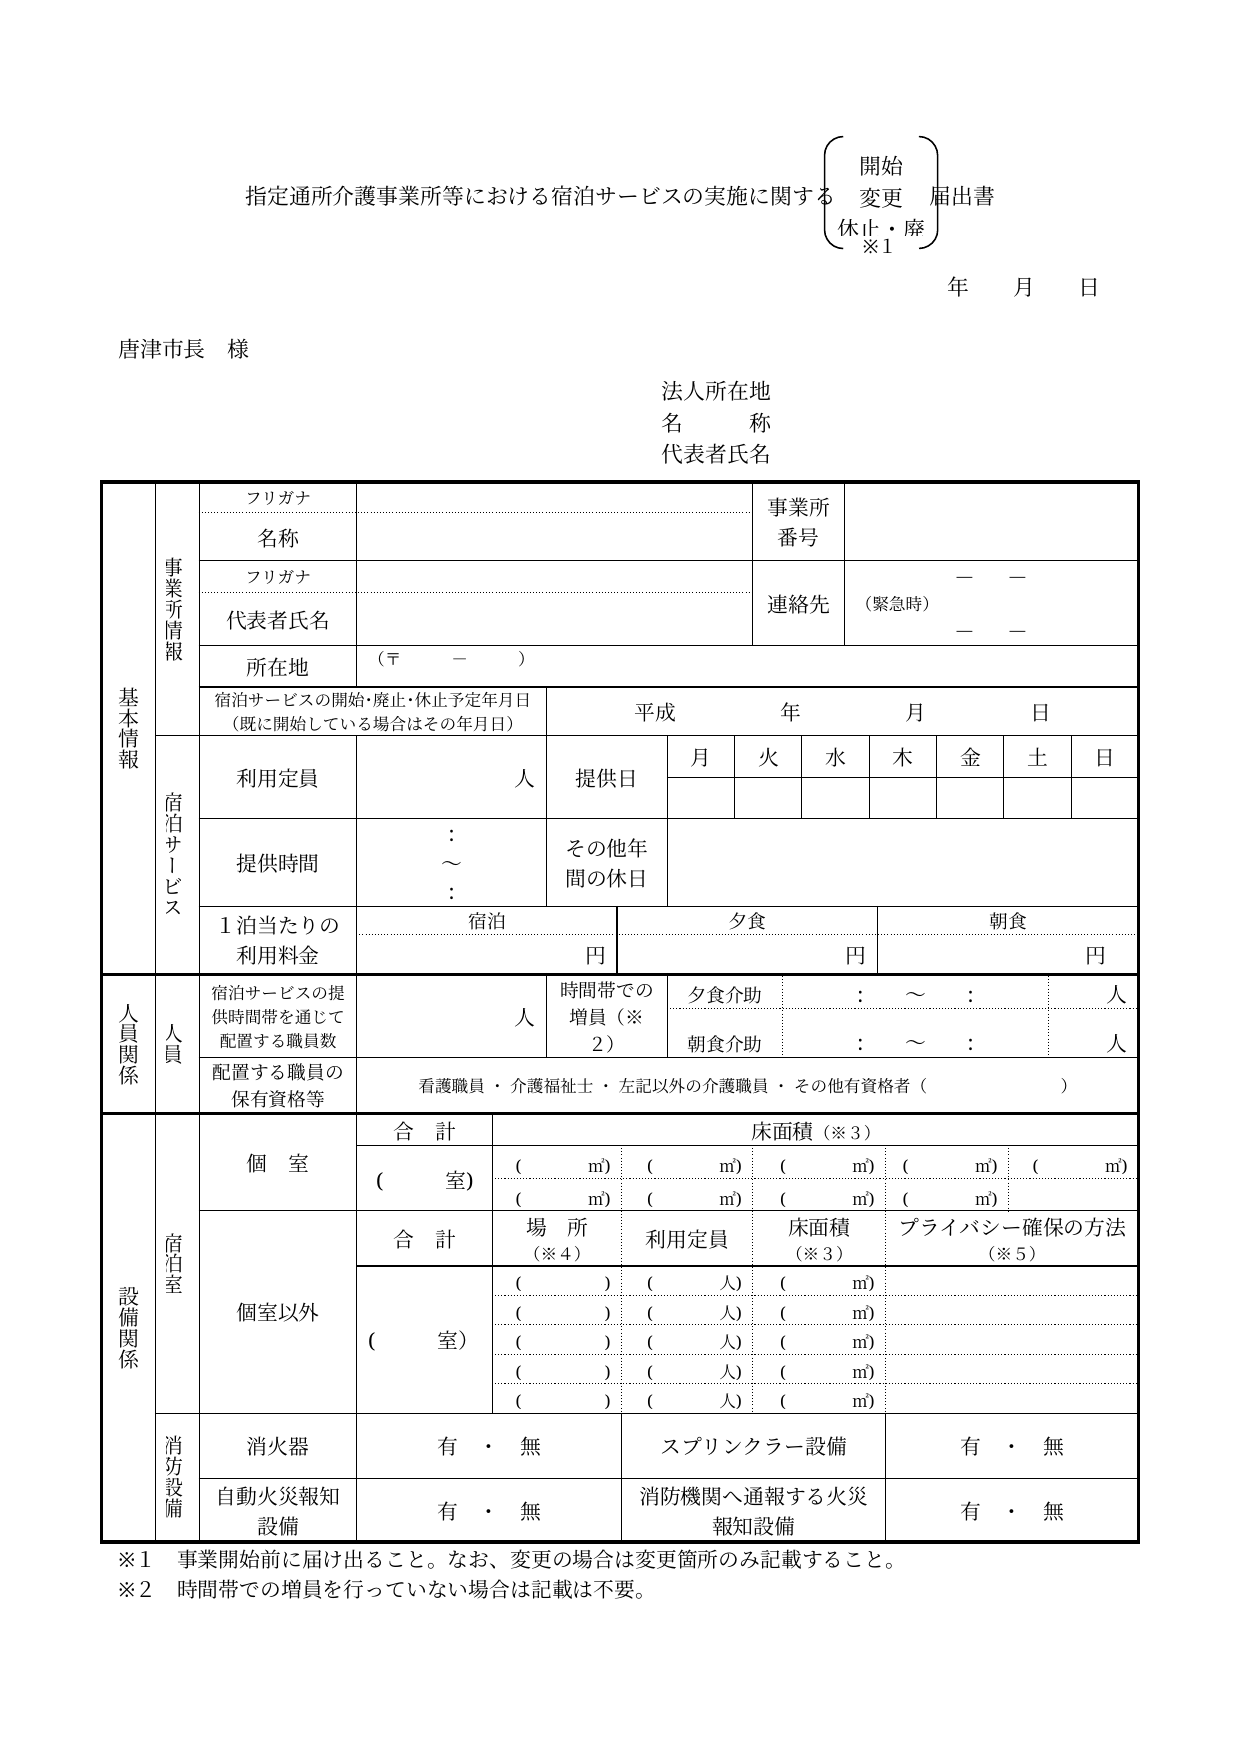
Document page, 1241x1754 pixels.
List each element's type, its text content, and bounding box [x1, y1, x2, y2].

table_cell 朝食介助 [668, 1008, 782, 1057]
table_cell 合 計 [357, 1211, 492, 1265]
table_cell ( ) [493, 1267, 621, 1294]
table_cell [357, 512, 752, 560]
table_cell 木 [870, 736, 936, 777]
table_cell ( 室） [357, 1267, 492, 1412]
table_cell 有 ・ 無 [886, 1479, 1137, 1540]
table_cell 人 [1048, 976, 1137, 1008]
table_cell 場 所 （※４） [493, 1211, 621, 1265]
table_cell [357, 592, 752, 645]
table_cell [886, 1295, 1137, 1324]
table_header 基本情報 [103, 484, 155, 973]
table_cell ( 人) [621, 1324, 753, 1353]
table_cell 設備関係 [103, 1115, 155, 1540]
table_cell 平成 年 月 日 [547, 688, 1137, 735]
table_cell ( 人) [621, 1295, 753, 1324]
table_cell 床面積 （※３） [753, 1211, 886, 1265]
table_cell [1072, 778, 1137, 818]
table_cell 人員 [156, 976, 199, 1112]
table_cell 宿泊サービスの開始･廃止･休止予定年月日 （既に開始している場合はその年月日） [200, 688, 546, 735]
table_cell 円 [878, 934, 1137, 973]
table_cell １泊当たりの利用料金 [200, 907, 356, 973]
table_cell : ～ : [782, 1008, 1048, 1057]
table_cell フリガナ [200, 561, 356, 592]
table_cell ( ㎡) [886, 1146, 1008, 1178]
table_cell [1004, 778, 1071, 818]
table_cell 個 室 [200, 1115, 356, 1210]
table_cell ( ㎡) [753, 1354, 886, 1383]
table_cell ( ㎡) [753, 1267, 886, 1294]
table_cell 利用定員 [200, 736, 356, 818]
table_cell プライバシー確保の方法 （※５） [886, 1211, 1137, 1265]
table_cell [735, 778, 801, 818]
table_header フリガナ [200, 484, 356, 512]
table_cell ( ) [493, 1354, 621, 1383]
table_cell 夕食介助 [668, 976, 782, 1008]
table_cell 自動火災報知設備 [200, 1479, 356, 1540]
table_cell 金 [937, 736, 1003, 777]
table_cell 連絡先 [753, 561, 844, 645]
table_cell 夕食 [618, 907, 877, 934]
table_cell 提供日 [547, 736, 667, 818]
table_cell 利用定員 [621, 1211, 753, 1265]
table_cell 宿泊サービスの提供時間帯を通じて配置する職員数 [200, 976, 356, 1057]
table_cell 円 [618, 934, 877, 973]
table_cell 土 [1004, 736, 1071, 777]
table_cell [886, 1383, 1137, 1412]
table_cell 代表者氏名 [200, 592, 356, 645]
table_cell 個室以外 [200, 1211, 356, 1412]
table_cell 時間帯での増員（※２） [547, 976, 667, 1057]
text 指定通所介護事業所等における宿泊サービスの実施に関する 届出書 [118, 179, 823, 211]
table_cell 人 [1048, 1008, 1137, 1057]
table_cell ( ㎡) [753, 1295, 886, 1324]
table_cell 所在地 [200, 646, 356, 686]
table_cell 消火器 [200, 1414, 356, 1477]
table_cell （〒 － ） [357, 646, 1137, 686]
table_cell ( 室) [357, 1146, 492, 1210]
text 法人所在地 [662, 374, 1022, 406]
table_cell 消防機関へ通報する火災報知設備 [622, 1479, 885, 1540]
table_cell 朝食 [878, 907, 1137, 934]
table_cell ( ㎡) [1009, 1146, 1137, 1178]
table_cell 有 ・ 無 [886, 1414, 1137, 1477]
table_cell 有 ・ 無 [357, 1479, 621, 1540]
table_cell ( 人) [621, 1267, 753, 1294]
table_cell 床面積（※３） [493, 1115, 1137, 1145]
table_cell その他年間の休日 [547, 819, 667, 906]
table_header [357, 484, 752, 512]
table_cell 配置する職員の保有資格等 [200, 1058, 356, 1112]
table_header 事業所番号 [753, 484, 844, 560]
text 指定通所介護事業所等における宿泊サービスの実施に関する 届出書 [939, 179, 1122, 211]
table_cell ( ㎡) [886, 1178, 1008, 1210]
table_cell 消防設備 [156, 1414, 199, 1540]
table_cell [870, 778, 936, 818]
table_cell 人 [357, 976, 546, 1057]
text 唐津市長 様 [118, 332, 1122, 363]
table_cell ( ㎡) [621, 1146, 753, 1178]
table_cell 看護職員 ・ 介護福祉士 ・ 左記以外の介護職員 ・ その他有資格者（ ） [357, 1058, 1137, 1112]
table_cell － － （緊急時） － － [845, 561, 1137, 645]
table_cell 宿泊 [357, 907, 616, 934]
table_cell [886, 1324, 1137, 1353]
table_cell ( ㎡) [753, 1324, 886, 1353]
table_header [845, 484, 1137, 560]
text 年 月 日 [44, 271, 1100, 302]
table_cell : ～ : [357, 819, 546, 906]
table_cell スプリンクラー設備 [622, 1414, 885, 1477]
table_cell [1009, 1178, 1137, 1210]
table_cell ( ) [493, 1383, 621, 1412]
table_cell ( ㎡) [493, 1178, 621, 1210]
table_cell 宿泊サービス [156, 736, 199, 973]
table_cell 火 [735, 736, 801, 777]
table_cell 宿泊室 [156, 1115, 199, 1412]
table_cell 人 [357, 736, 546, 818]
table_cell [802, 778, 869, 818]
table_cell [886, 1354, 1137, 1383]
table_cell 合 計 [357, 1115, 492, 1145]
table_cell [668, 778, 734, 818]
text ※２ 時間帯での増員を行っていない場合は記載は不要。 [118, 1573, 1122, 1604]
table_cell [668, 819, 1137, 906]
table_cell ( ) [493, 1324, 621, 1353]
table_cell ( ) [493, 1295, 621, 1324]
table_cell [886, 1267, 1137, 1294]
table_cell ( ㎡) [753, 1146, 886, 1178]
table_cell ( ㎡) [753, 1383, 886, 1412]
table_cell 水 [802, 736, 869, 777]
table_cell ( ㎡) [621, 1178, 753, 1210]
text 名 称 [662, 406, 1022, 437]
table_cell 有 ・ 無 [357, 1414, 621, 1477]
table_cell [357, 561, 752, 592]
table_cell 名称 [200, 512, 356, 560]
table_cell ( ㎡) [753, 1178, 886, 1210]
table_cell 月 [668, 736, 734, 777]
table_cell 提供時間 [200, 819, 356, 906]
table_header 事業所情報 [156, 484, 199, 735]
table_cell : ～ : [782, 976, 1048, 1008]
table_cell ( 人) [621, 1354, 753, 1383]
table_cell ( 人) [621, 1383, 753, 1412]
table_cell 円 [357, 934, 616, 973]
table_cell [937, 778, 1003, 818]
table_cell ( ㎡) [493, 1146, 621, 1178]
table_cell 日 [1072, 736, 1137, 777]
table_cell 人員関係 [103, 976, 155, 1112]
text ※１ 事業開始前に届け出ること。なお、変更の場合は変更箇所のみ記載すること。 [118, 1544, 1122, 1573]
text 代表者氏名 [662, 437, 1122, 469]
